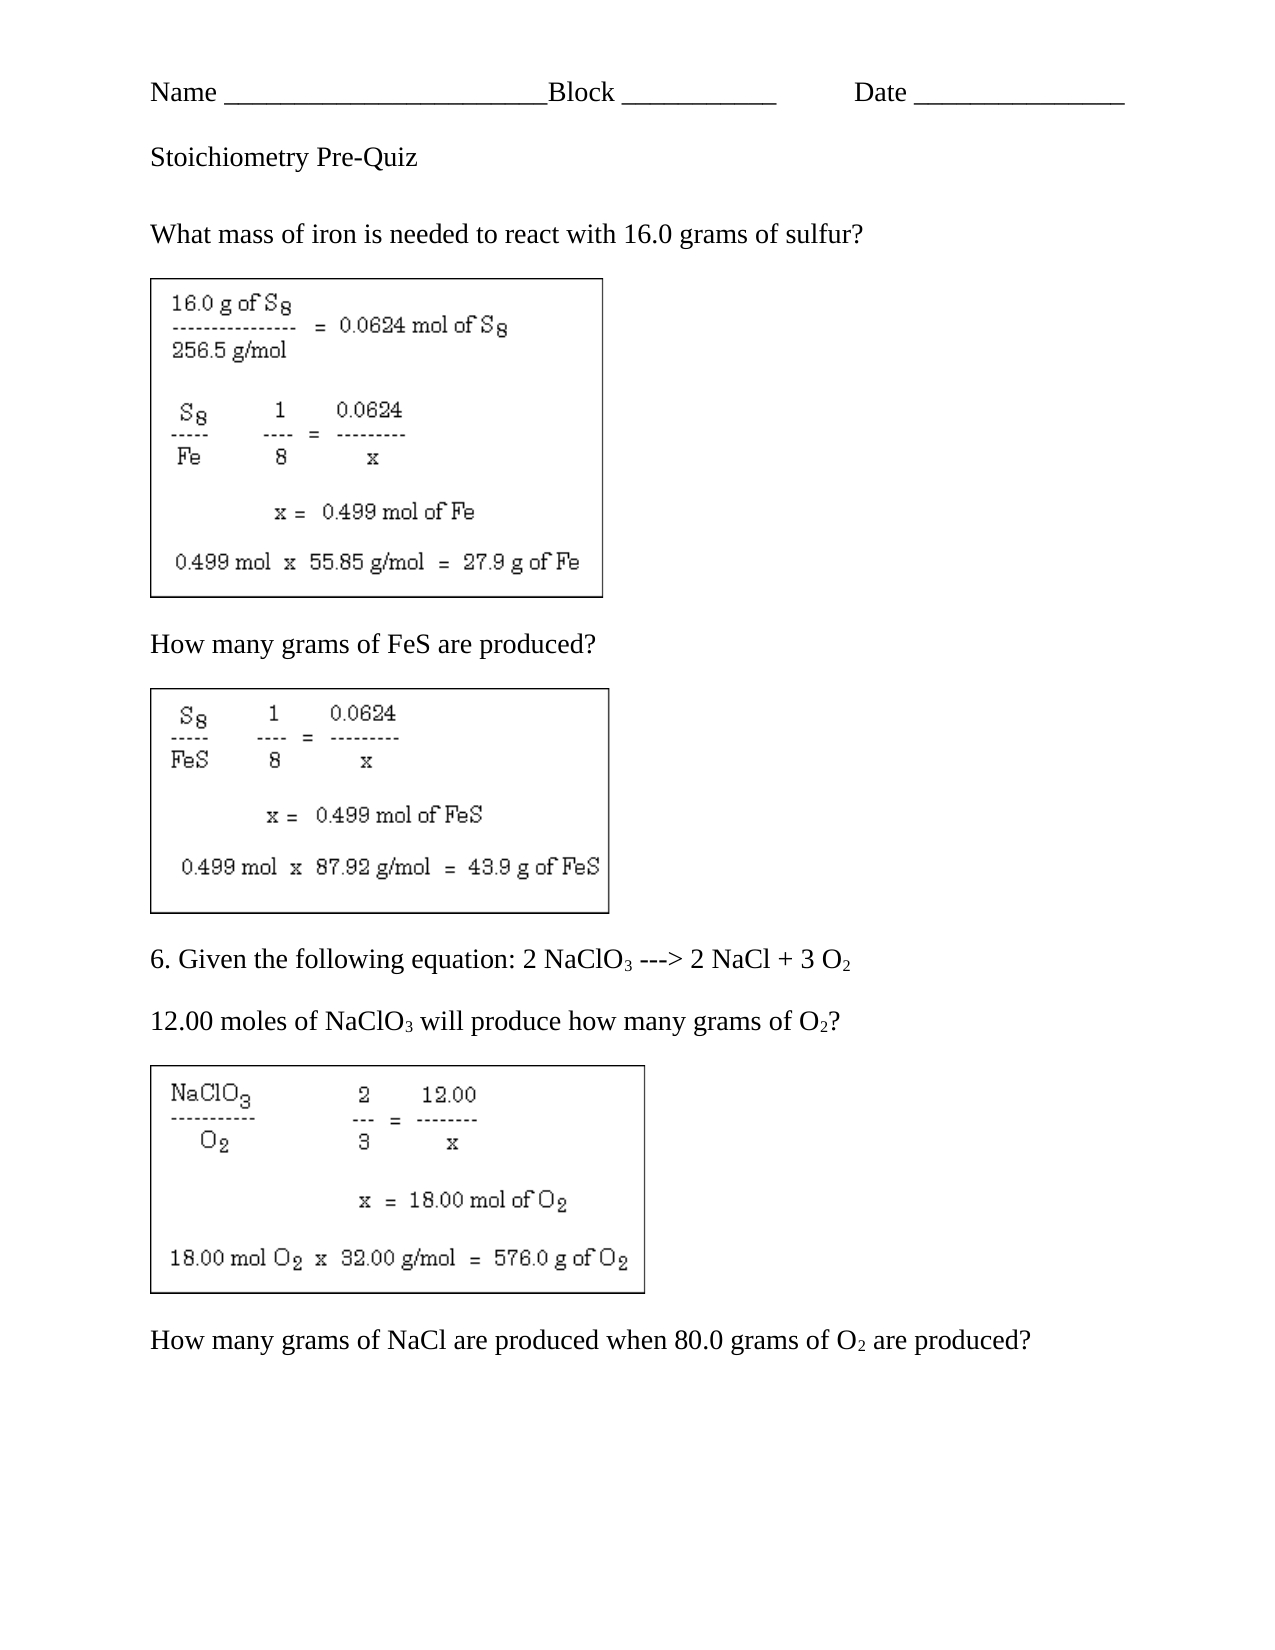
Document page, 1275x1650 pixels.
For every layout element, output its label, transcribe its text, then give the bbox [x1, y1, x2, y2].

picture [150, 278, 604, 598]
text How many grams of FeS are produced? [150, 627, 1125, 659]
text 12.00 moles of NaClO3 will produce how many grams of O2? [150, 1004, 1125, 1036]
text How many grams of NaCl are produced when 80.0 grams of O2 are produced? [150, 1323, 1125, 1355]
picture [150, 1065, 646, 1294]
text What mass of iron is needed to react with 16.0 grams of sulfur? [150, 217, 1125, 250]
text 6. Given the following equation: 2 NaClO3 ---> 2 NaCl + 3 O2 [150, 942, 1125, 975]
picture [150, 688, 610, 914]
